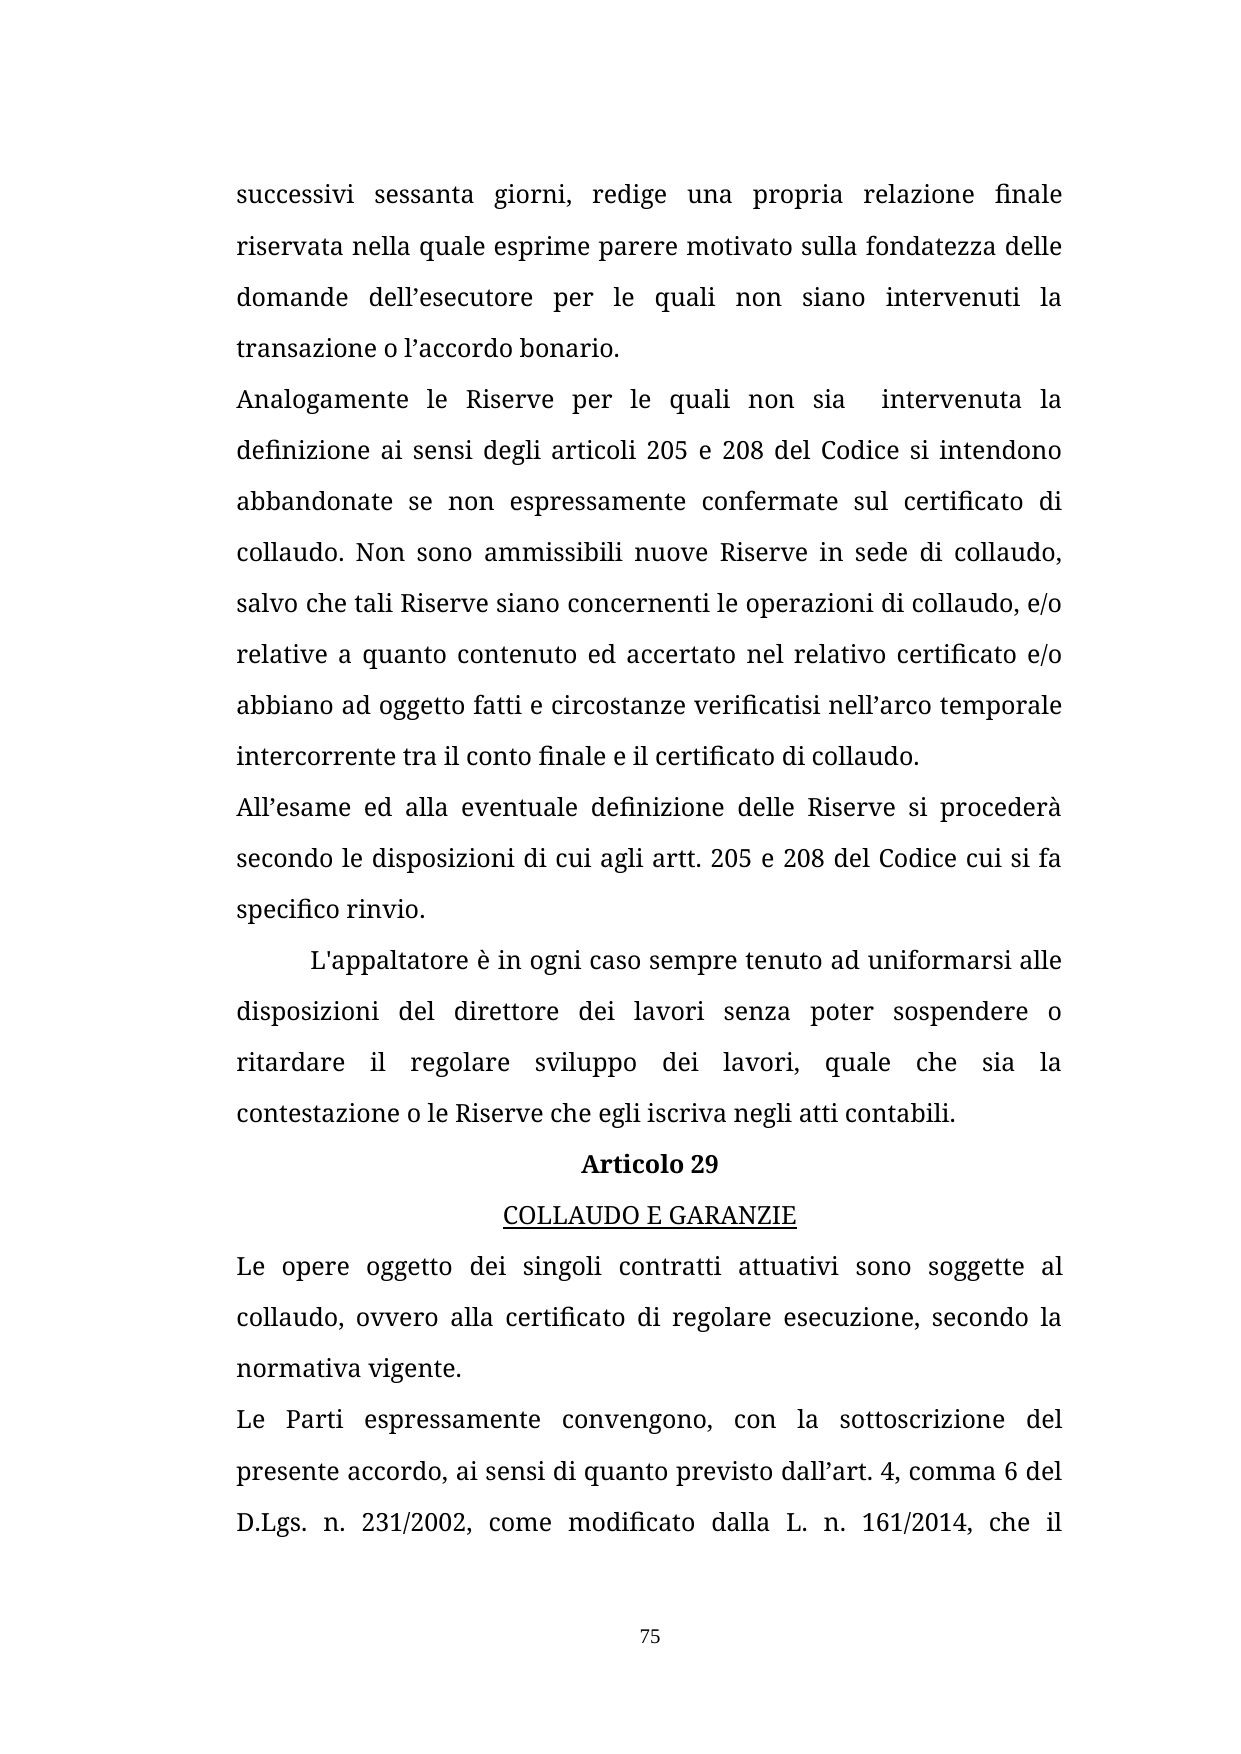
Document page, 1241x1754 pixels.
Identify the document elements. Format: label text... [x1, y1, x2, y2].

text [236, 177, 1063, 364]
text Articolo 29 [236, 1147, 1063, 1181]
text L'appaltatore è in ogni caso sempre tenuto ad uniformarsi alle disposizioni del direttore dei lavori senza poter sospendere o ritardare il regolare sviluppo dei lavori, quale che sia la contestazione o le Riserve che egli iscriva negli atti contabili. [236, 943, 1063, 1130]
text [236, 1402, 1063, 1538]
text All’esame ed alla eventuale definizione delle Riserve si procederà secondo le disposizioni di cui agli artt. 205 e 208 del Codice cui si fa specifico rinvio. [236, 790, 1063, 926]
text Le opere oggetto dei singoli contratti attuativi sono soggette al collaudo, ovvero alla certificato di regolare esecuzione, secondo la normativa vigente. [236, 1249, 1063, 1385]
text COLLAUDO E GARANZIE [236, 1198, 1063, 1232]
text Analogamente le Riserve per le quali non sia intervenuta la definizione ai sensi degli articoli 205 e 208 del Codice si intendono abbandonate se non espressamente confermate sul certificato di collaudo. Non sono ammissibili nuove Riserve in sede di collaudo, salvo che tali Riserve siano concernenti le operazioni di collaudo, e/o relative a quanto contenuto ed accertato nel relativo certificato e/o abbiano ad oggetto fatti e circostanze verificatisi nell’arco temporale intercorrente tra il conto finale e il certificato di collaudo. [236, 381, 1063, 773]
